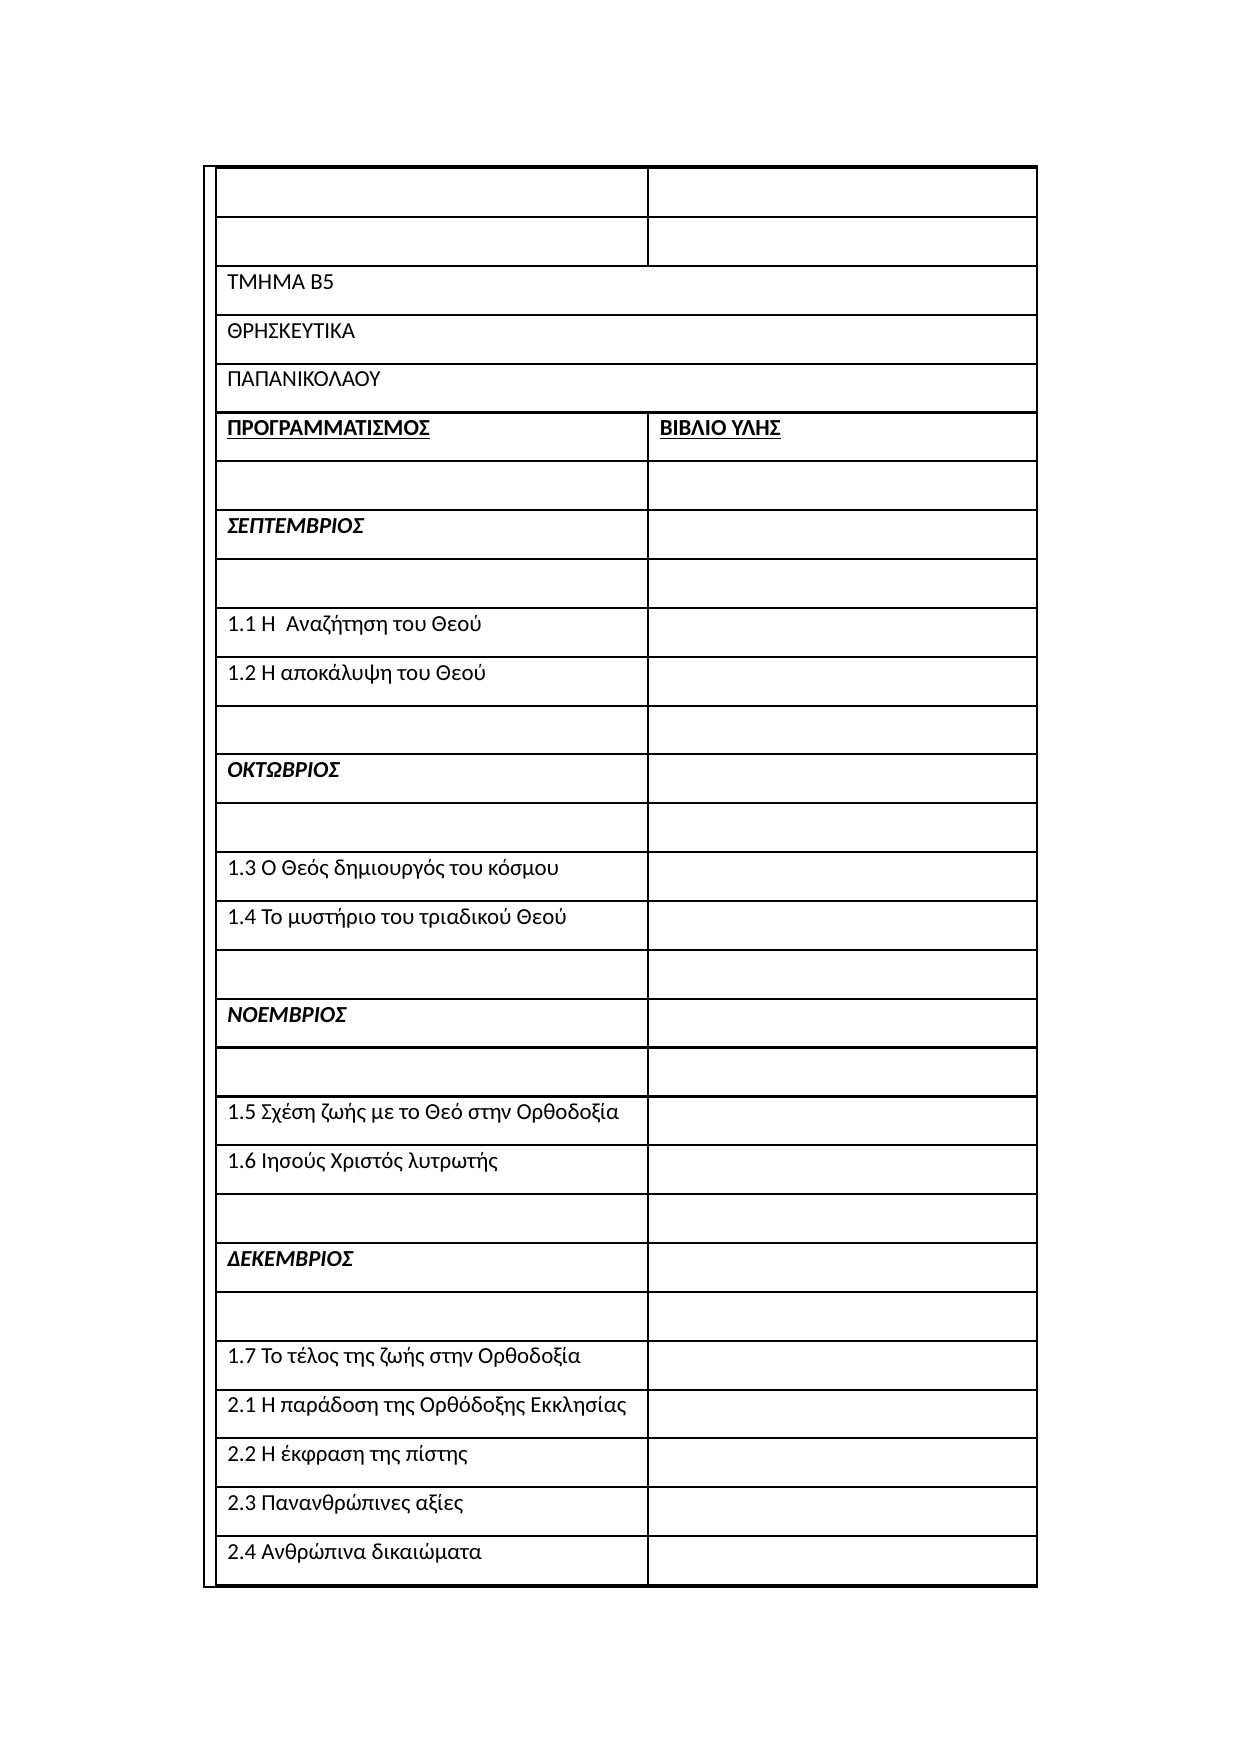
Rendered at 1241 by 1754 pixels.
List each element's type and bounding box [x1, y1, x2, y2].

table_header [188, 150, 1053, 1603]
